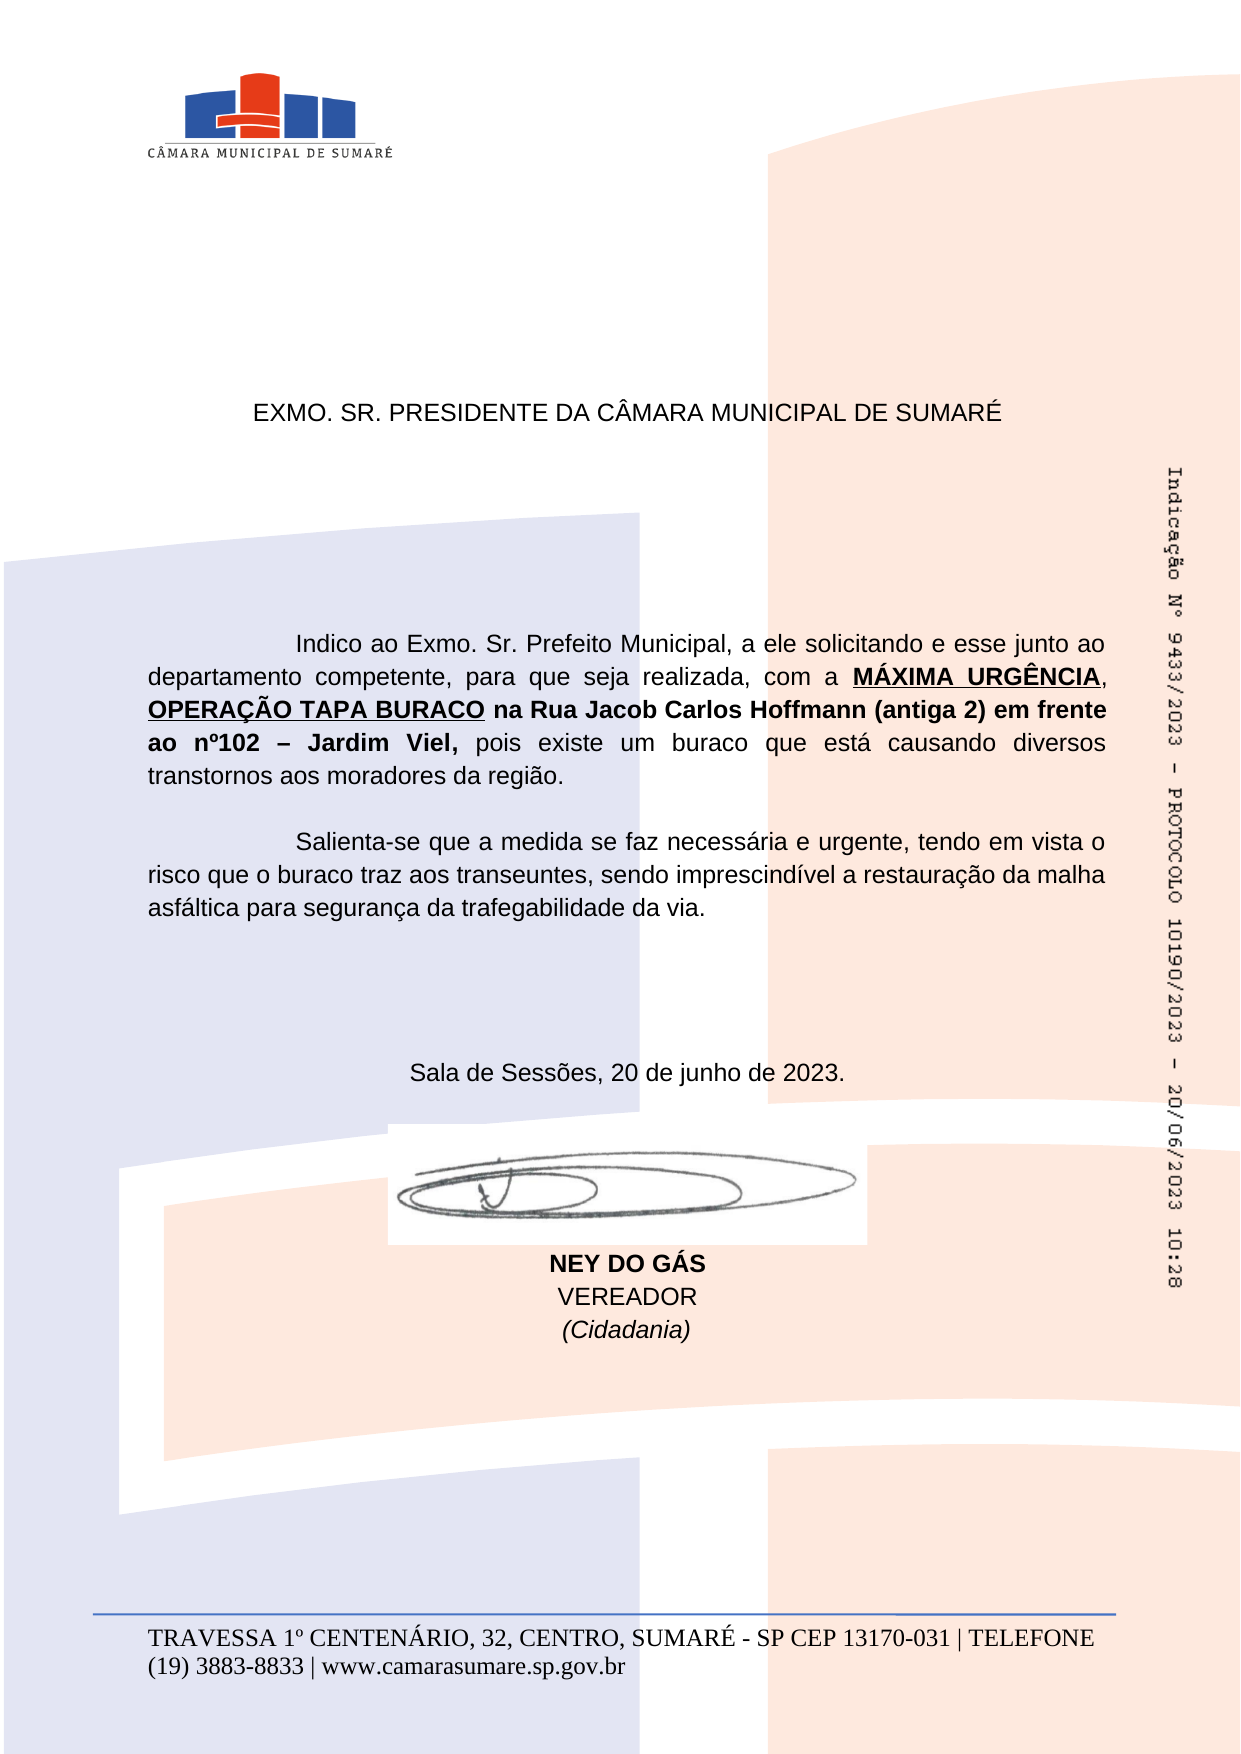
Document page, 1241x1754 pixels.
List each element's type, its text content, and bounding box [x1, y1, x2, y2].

picture [387, 1124, 868, 1245]
text Salienta-se que a medida se faz necessária e urgente, tendo em vista o risco que o buraco traz aos transeuntes, sendo imprescindível a restauração da malha asfáltica para segurança da trafegabilidade da via. [148, 827, 1107, 922]
picture [147, 73, 394, 160]
text Sala de Sessões, 20 de junho de 2023. [148, 1058, 1107, 1087]
text VEREADOR [148, 1282, 1107, 1311]
text NEY DO GÁS [148, 1249, 1107, 1278]
text Indico ao Exmo. Sr. Prefeito Municipal, a ele solicitando e esse junto ao departamento competente, para que seja realizada, com a MÁXIMA URGÊNCIA, OPERAÇÃO TAPA BURACO na Rua Jacob Carlos Hoffmann (antiga 2) em frente ao nº102 – Jardim Viel, pois existe um buraco que está causando diversos transtornos aos moradores da região. [148, 629, 1107, 790]
text EXMO. SR. PRESIDENTE DA CÂMARA MUNICIPAL DE SUMARÉ [148, 398, 1107, 427]
picture [1142, 462, 1205, 1292]
text (Cidadania) [148, 1315, 1107, 1344]
